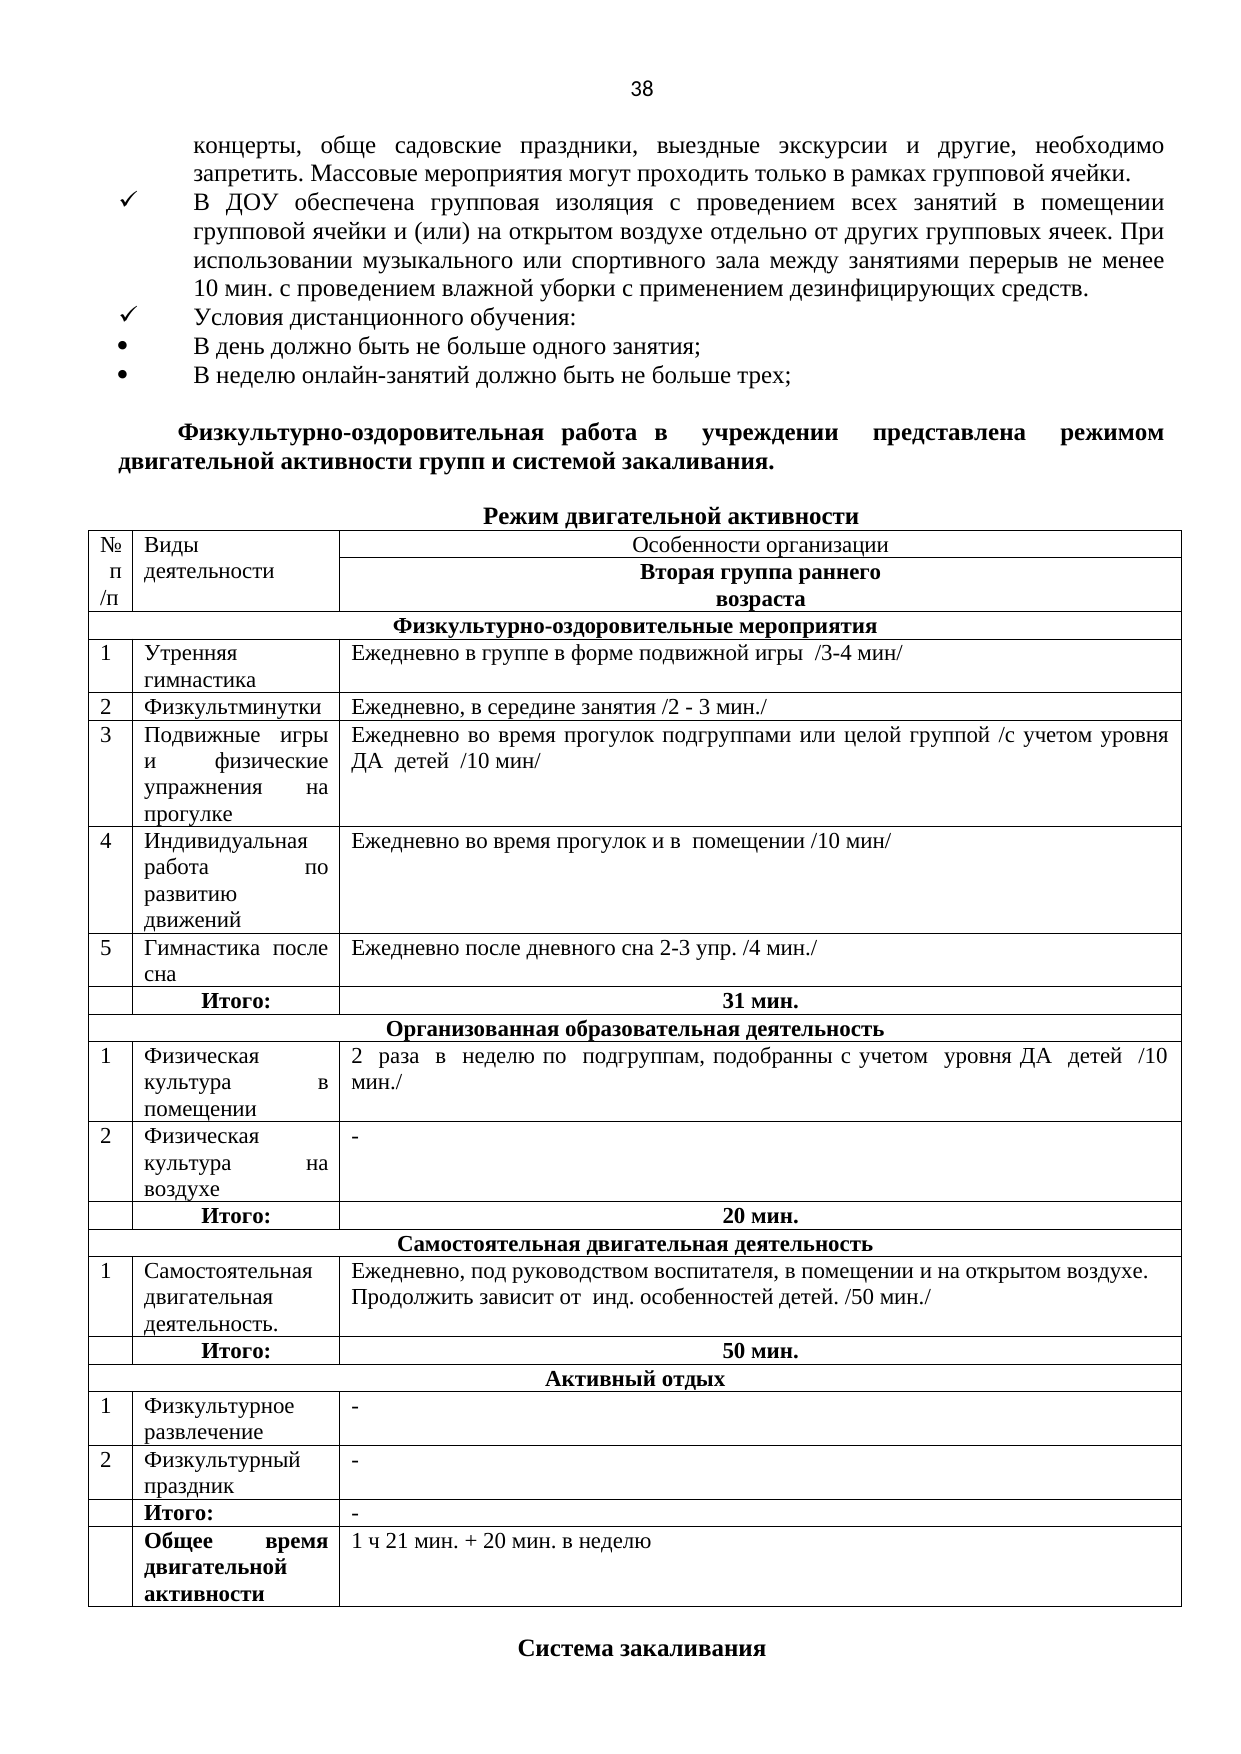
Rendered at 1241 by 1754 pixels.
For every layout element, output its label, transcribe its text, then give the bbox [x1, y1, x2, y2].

table_cell Физкультурный праздник [133, 1446, 339, 1498]
table_cell Самостоятельная двигательная деятельность. [133, 1257, 339, 1336]
text Физкультурно-оздоровительная работа в учреждении представлена режимом двигательной активности групп и системой закаливания. [118, 417, 1165, 475]
table_cell Активный отдых [89, 1365, 1181, 1391]
table_cell 1 [89, 1392, 132, 1445]
table_cell 1 ч 21 мин. + 20 мин. в неделю [340, 1527, 1181, 1606]
table_cell Самостоятельная двигательная деятельность [89, 1230, 1181, 1256]
table_cell Вторая группа раннего возраста [340, 558, 1181, 611]
table_cell Индивидуальная работа по развитию движений [133, 827, 339, 932]
text Система закаливания [118, 1633, 1165, 1662]
table_cell Ежедневно во время прогулок и в помещении /10 мин/ [340, 827, 1181, 932]
table_cell - [340, 1392, 1181, 1445]
table_header № п/п [89, 531, 132, 611]
list Условия дистанционного обучения: [118, 302, 1165, 331]
table_cell Итого: [133, 1337, 339, 1363]
table_cell Физкультурное развлечение [133, 1392, 339, 1445]
table_cell Общее время двигательной активности [133, 1527, 339, 1606]
list В день должно быть не больше одного занятия; [118, 331, 1165, 360]
table_cell [89, 1202, 132, 1229]
table_cell - [340, 1446, 1181, 1498]
table_cell 50 мин. [340, 1337, 1181, 1363]
table_cell 1 [89, 640, 132, 692]
table_cell Итого: [133, 1500, 339, 1526]
table_cell Гимнастика после сна [133, 934, 339, 986]
table_cell 31 мин. [340, 987, 1181, 1014]
table_cell Ежедневно в группе в форме подвижной игры /3-4 мин/ [340, 640, 1181, 692]
table_cell 5 [89, 934, 132, 986]
list В неделю онлайн-занятий должно быть не больше трех; [118, 360, 1165, 388]
table_cell [89, 1527, 132, 1606]
table_cell Физкультминутки [133, 693, 339, 719]
table_cell Утренняя гимнастика [133, 640, 339, 692]
table_cell 20 мин. [340, 1202, 1181, 1229]
table_cell Итого: [133, 987, 339, 1014]
table_cell Подвижные игры и физические упражнения на прогулке [133, 721, 339, 826]
table_cell [89, 1500, 132, 1526]
table_header Виды деятельности [133, 531, 339, 611]
table_cell 4 [89, 827, 132, 932]
table_cell Физическая культура в помещении [133, 1042, 339, 1121]
table_cell 1 [89, 1257, 132, 1336]
table_cell Физкультурно-оздоровительные мероприятия [89, 612, 1181, 638]
list В ДОУ обеспечена групповая изоляция с проведением всех занятий в помещении групповой ячейки и (или) на открытом воздухе отдельно от других групповых ячеек. При использовании музыкального или спортивного зала между занятиями перерыв не менее 10 мин. с проведением влажной уборки с применением дезинфицирующих средств. [118, 187, 1165, 302]
table_cell Организованная образовательная деятельность [89, 1015, 1181, 1041]
table_cell Итого: [133, 1202, 339, 1229]
table_header Особенности организации [340, 531, 1181, 557]
table_cell 2 [89, 1122, 132, 1201]
table_cell [89, 1337, 132, 1363]
table_cell 1 [89, 1042, 132, 1121]
table_cell Ежедневно, в середине занятия /2 - 3 мин./ [340, 693, 1181, 719]
table_cell Ежедневно, под руководством воспитателя, в помещении и на открытом воздухе. Продолжить зависит от инд. особенностей детей. /50 мин./ [340, 1257, 1181, 1336]
table_cell 3 [89, 721, 132, 826]
table_cell Ежедневно после дневного сна 2-3 упр. /4 мин./ [340, 934, 1181, 986]
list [118, 130, 1165, 187]
table_cell Физическая культура на воздухе [133, 1122, 339, 1201]
table_cell 2 [89, 693, 132, 719]
table_cell - [340, 1500, 1181, 1526]
text Режим двигательной активности [118, 501, 1165, 530]
table_cell 2 [89, 1446, 132, 1498]
table_cell - [340, 1122, 1181, 1201]
table_cell Ежедневно во время прогулок подгруппами или целой группой /с учетом уровня ДА детей /10 мин/ [340, 721, 1181, 826]
table_cell 2 раза в неделю по подгруппам, подобранны с учетом уровня ДА детей /10 мин./ [340, 1042, 1181, 1121]
table_cell [89, 987, 132, 1014]
